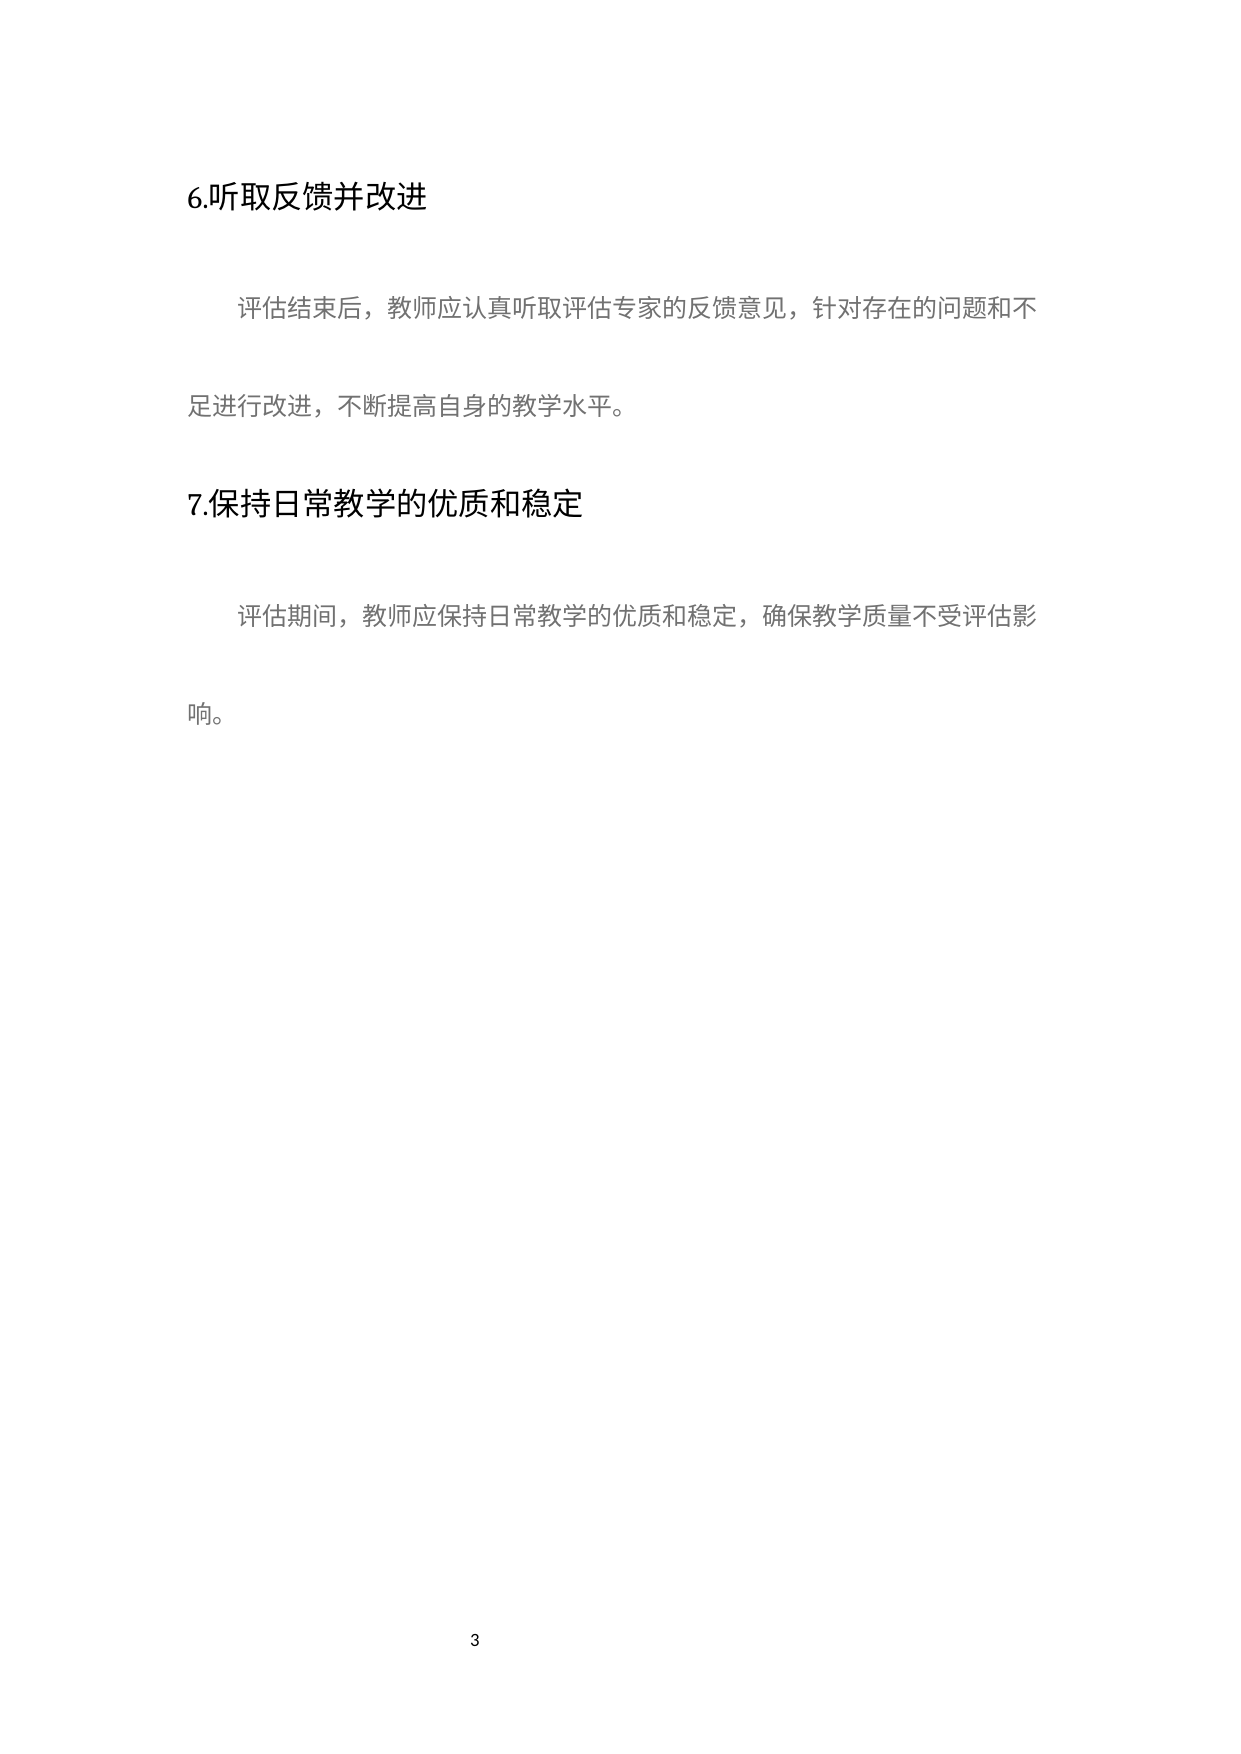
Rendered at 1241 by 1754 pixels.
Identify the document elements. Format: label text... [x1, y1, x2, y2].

subtitle 6.听取反馈并改进 [187, 162, 1053, 227]
text 评估结束后，教师应认真听取评估专家的反馈意见，针对存在的问题和不足进行改进，不断提高自身的教学水平。 [187, 274, 1053, 437]
subtitle 7.保持日常教学的优质和稳定 [187, 470, 1053, 535]
text 评估期间，教师应保持日常教学的优质和稳定，确保教学质量不受评估影响。 [187, 582, 1053, 745]
